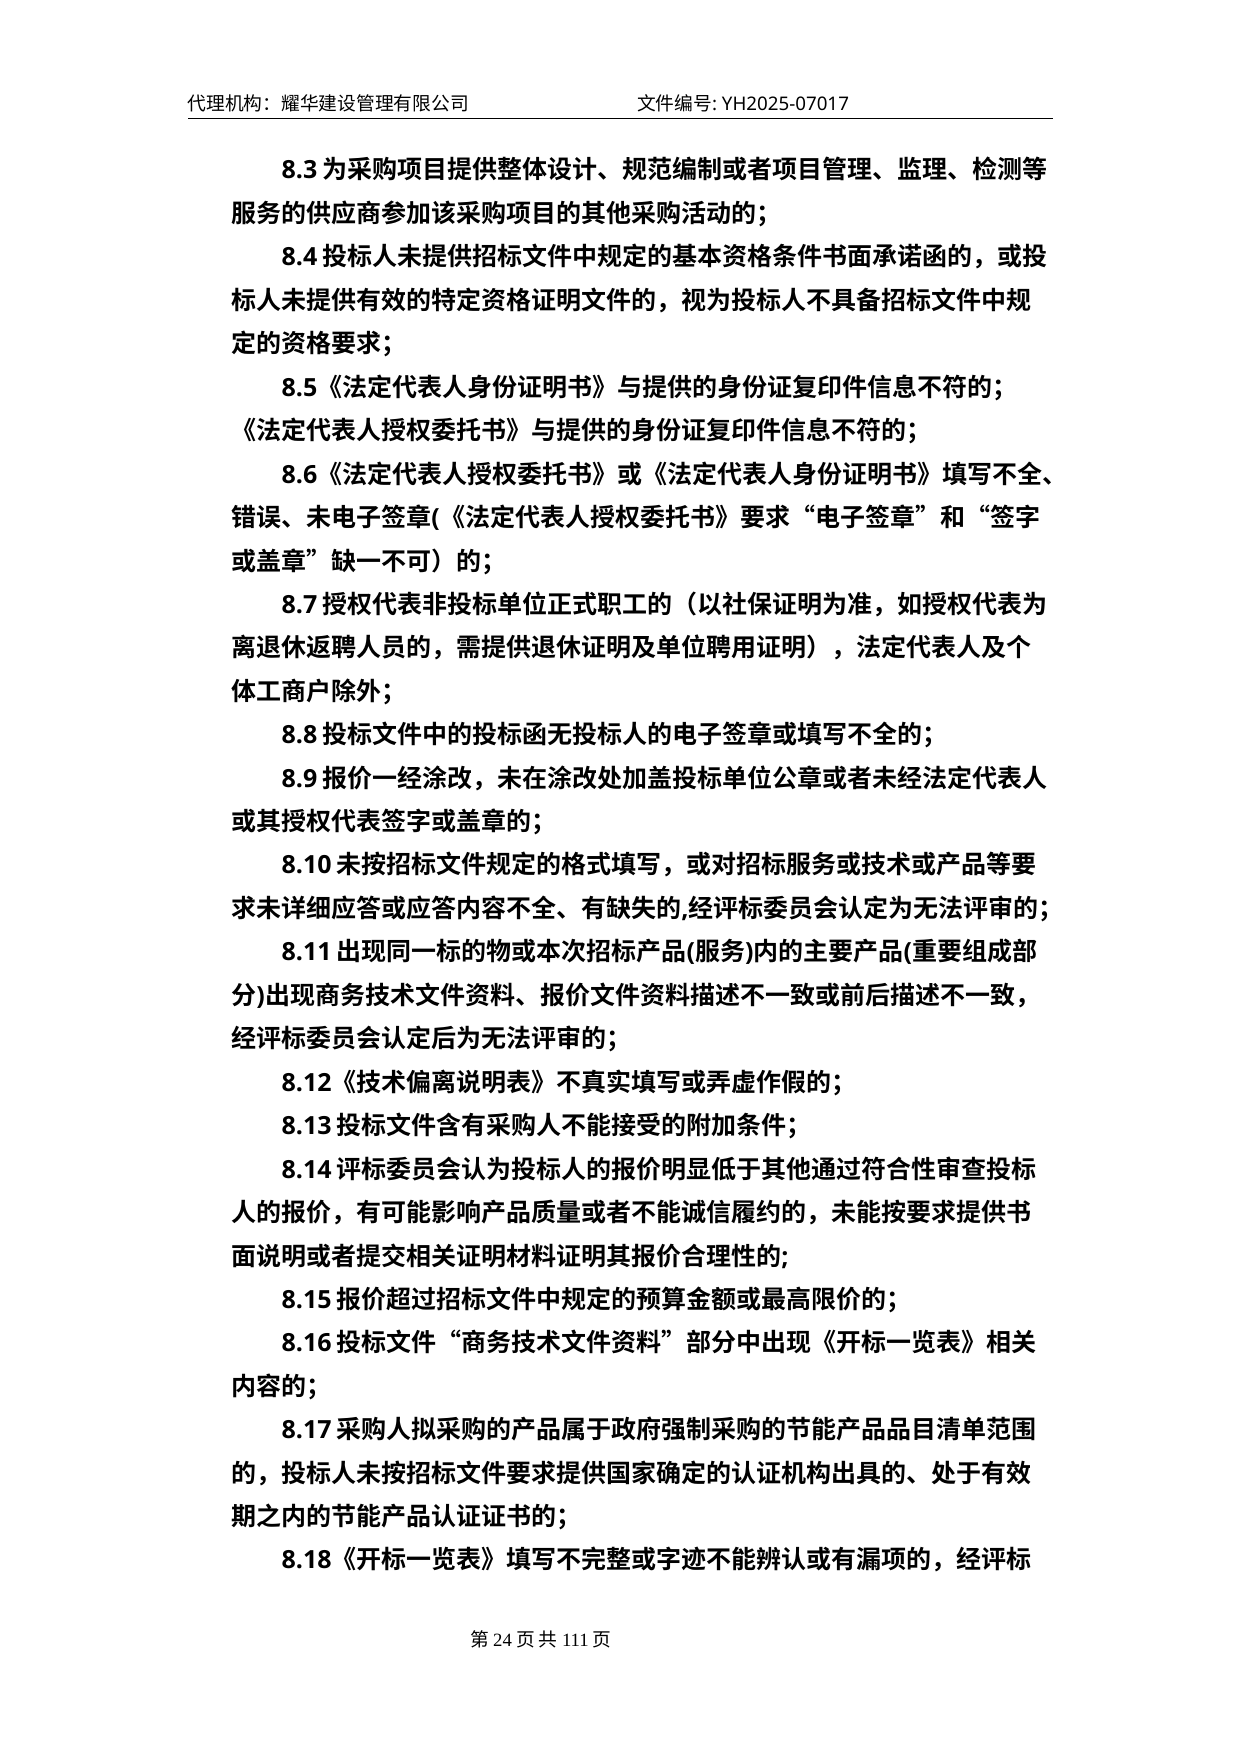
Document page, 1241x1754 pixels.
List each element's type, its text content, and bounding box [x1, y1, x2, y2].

text 8.17采购人拟采购的产品属于政府强制采购的节能产品品目清单范围的，投标人未按招标文件要求提供国家确定的认证机构出具的、处于有效期之内的节能产品认证证书的； [231, 1410, 1053, 1533]
text 8.8投标文件中的投标函无投标人的电子签章或填写不全的； [231, 715, 1053, 751]
text 8.10未按招标文件规定的格式填写，或对招标服务或技术或产品等要求未详细应答或应答内容不全、有缺失的,经评标委员会认定为无法评审的； [231, 845, 1053, 925]
text 8.3为采购项目提供整体设计、规范编制或者项目管理、监理、检测等服务的供应商参加该采购项目的其他采购活动的； [231, 150, 1053, 230]
text 8.14评标委员会认为投标人的报价明显低于其他通过符合性审查投标人的报价，有可能影响产品质量或者不能诚信履约的，未能按要求提供书面说明或者提交相关证明材料证明其报价合理性的; [231, 1149, 1053, 1272]
text 8.12《技术偏离说明表》不真实填写或弄虚作假的； [231, 1062, 1053, 1098]
text 8.16投标文件“商务技术文件资料”部分中出现《开标一览表》相关内容的； [231, 1323, 1053, 1402]
text 8.5《法定代表人身份证明书》与提供的身份证复印件信息不符的；《法定代表人授权委托书》与提供的身份证复印件信息不符的； [231, 367, 1053, 447]
text 8.4投标人未提供招标文件中规定的基本资格条件书面承诺函的，或投标人未提供有效的特定资格证明文件的，视为投标人不具备招标文件中规定的资格要求； [231, 237, 1053, 360]
text 8.11出现同一标的物或本次招标产品(服务)内的主要产品(重要组成部分)出现商务技术文件资料、报价文件资料描述不一致或前后描述不一致，经评标委员会认定后为无法评审的； [231, 932, 1053, 1055]
text 8.13投标文件含有采购人不能接受的附加条件； [231, 1106, 1053, 1142]
text 8.9报价一经涂改，未在涂改处加盖投标单位公章或者未经法定代表人或其授权代表签字或盖章的； [231, 758, 1053, 838]
text 8.15报价超过招标文件中规定的预算金额或最高限价的； [231, 1279, 1053, 1316]
text 8.6《法定代表人授权委托书》或《法定代表人身份证明书》填写不全、错误、未电子签章(《法定代表人授权委托书》要求“电子签章”和“签字或盖章”缺一不可）的； [231, 454, 1053, 577]
text 8.7授权代表非投标单位正式职工的（以社保证明为准，如授权代表为离退休返聘人员的，需提供退休证明及单位聘用证明），法定代表人及个体工商户除外； [231, 584, 1053, 707]
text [231, 1540, 1053, 1576]
